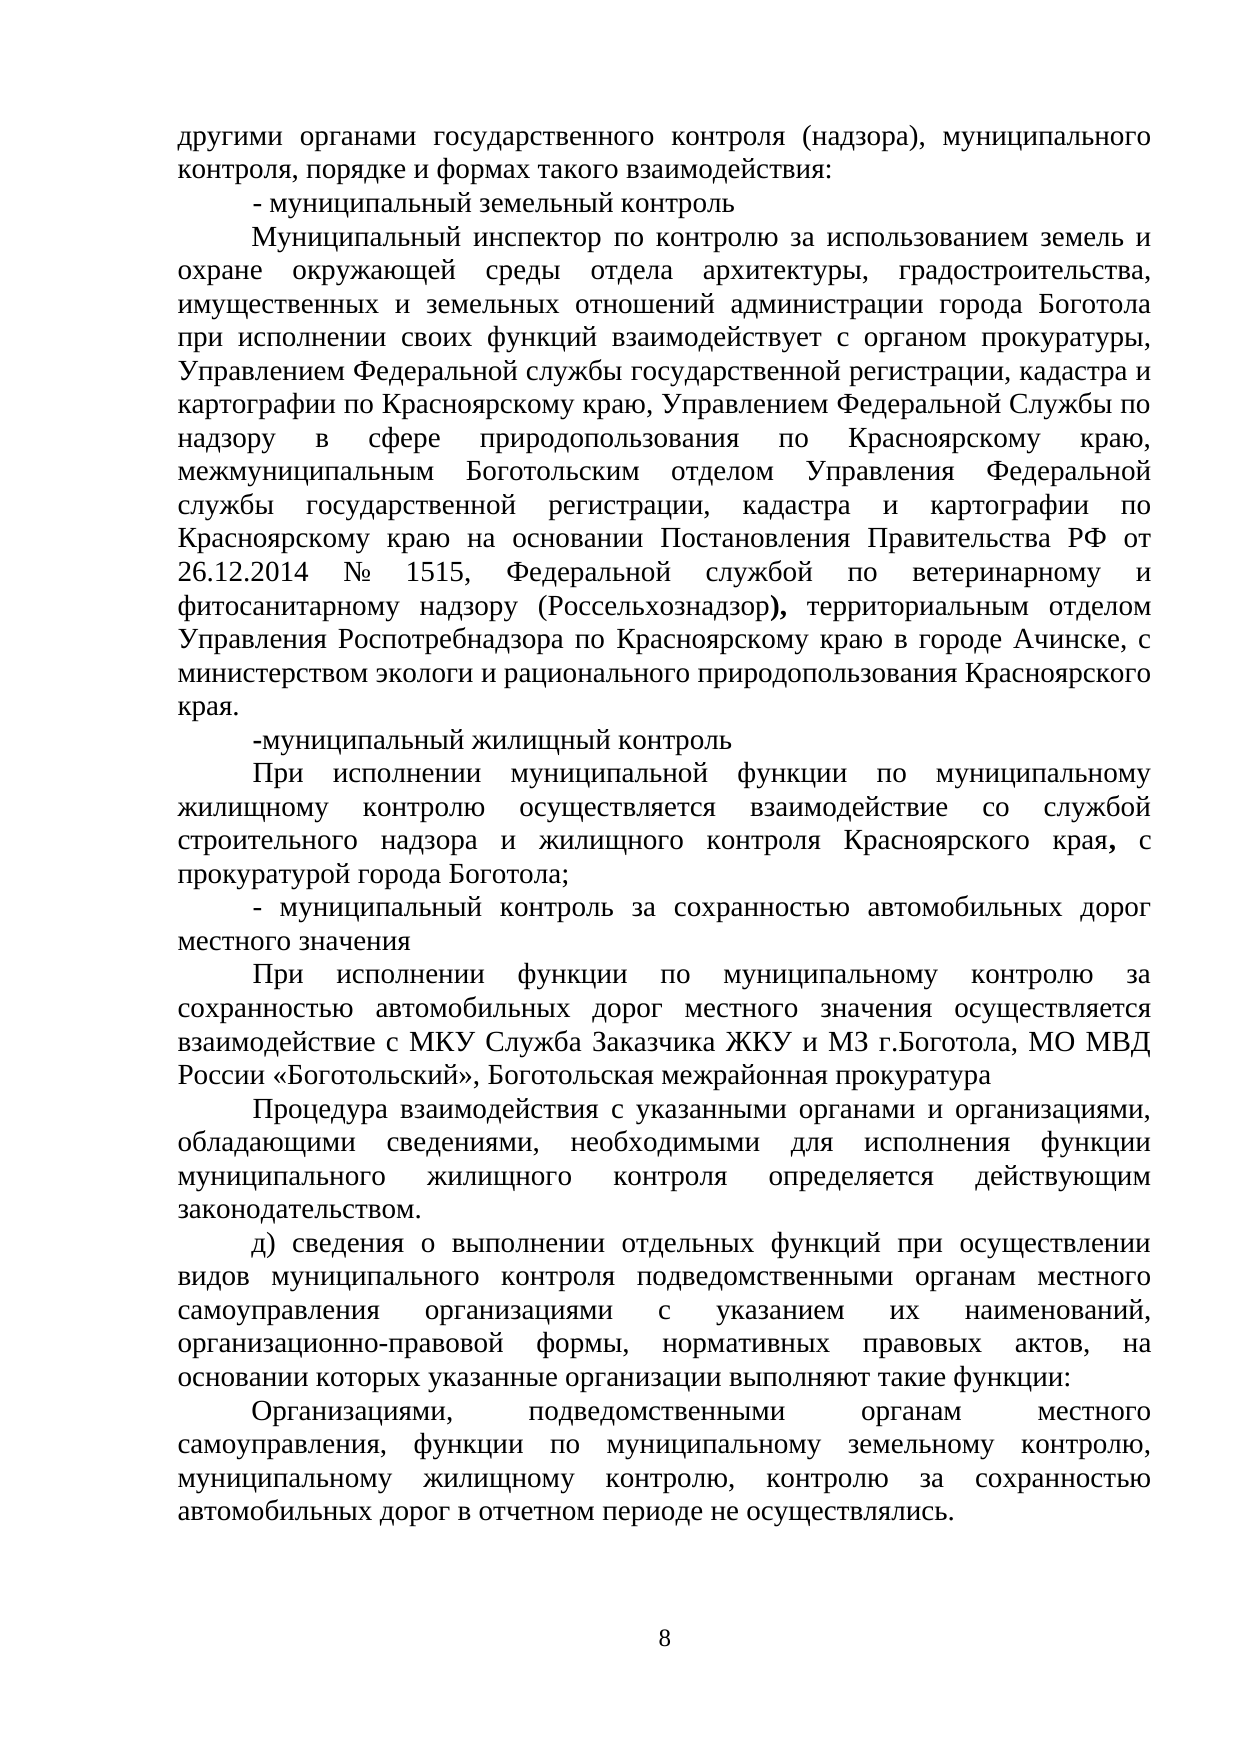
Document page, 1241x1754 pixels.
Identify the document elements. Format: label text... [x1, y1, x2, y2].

text При исполнении функции по муниципальному контролю за сохранностью автомобильных дорог местного значения осуществляется взаимодействие с МКУ Служба Заказчика ЖКУ и МЗ г.Боготола, МО МВД России «Боготольский», Боготольская межрайонная прокуратура [177, 957, 1152, 1091]
text Процедура взаимодействия с указанными органами и организациями, обладающими сведениями, необходимыми для исполнения функции муниципального жилищного контроля определяется действующим законодательством. [177, 1091, 1152, 1225]
text При исполнении муниципальной функции по муниципальному жилищному контролю осуществляется взаимодействие со службой строительного надзора и жилищного контроля Красноярского края, с прокуратурой города Боготола; [177, 755, 1152, 889]
text - муниципальный контроль за сохранностью автомобильных дорог местного значения [177, 889, 1152, 957]
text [177, 118, 1152, 185]
text д) сведения о выполнении отдельных функций при осуществлении видов муниципального контроля подведомственными органам местного самоуправления организациями с указанием их наименований, организационно-правовой формы, нормативных правовых актов, на основании которых указанные организации выполняют такие функции: [177, 1225, 1152, 1393]
text Организациями, подведомственными органам местного самоуправления, функции по муниципальному земельному контролю, муниципальному жилищному контролю, контролю за сохранностью автомобильных дорог в отчетном периоде не осуществлялись. [177, 1393, 1152, 1527]
text -муниципальный жилищный контроль [177, 722, 1152, 755]
text - муниципальный земельный контроль [177, 185, 1152, 219]
text Муниципальный инспектор по контролю за использованием земель и охране окружающей среды отдела архитектуры, градостроительства, имущественных и земельных отношений администрации города Боготола при исполнении своих функций взаимодействует с органом прокуратуры, Управлением Федеральной службы государственной регистрации, кадастра и картографии по Красноярскому краю, Управлением Федеральной Службы по надзору в сфере природопользования по Красноярскому краю, межмуниципальным Боготольским отделом Управления Федеральной службы государственной регистрации, кадастра и картографии по Красноярскому краю на основании Постановления Правительства РФ от 26.12.2014 № 1515, Федеральной службой по ветеринарному и фитосанитарному надзору (Россельхознадзор), территориальным отделом Управления Роспотребнадзора по Красноярскому краю в городе Ачинске, с министерством экологи и рационального природопользования Красноярского края. [177, 219, 1152, 722]
